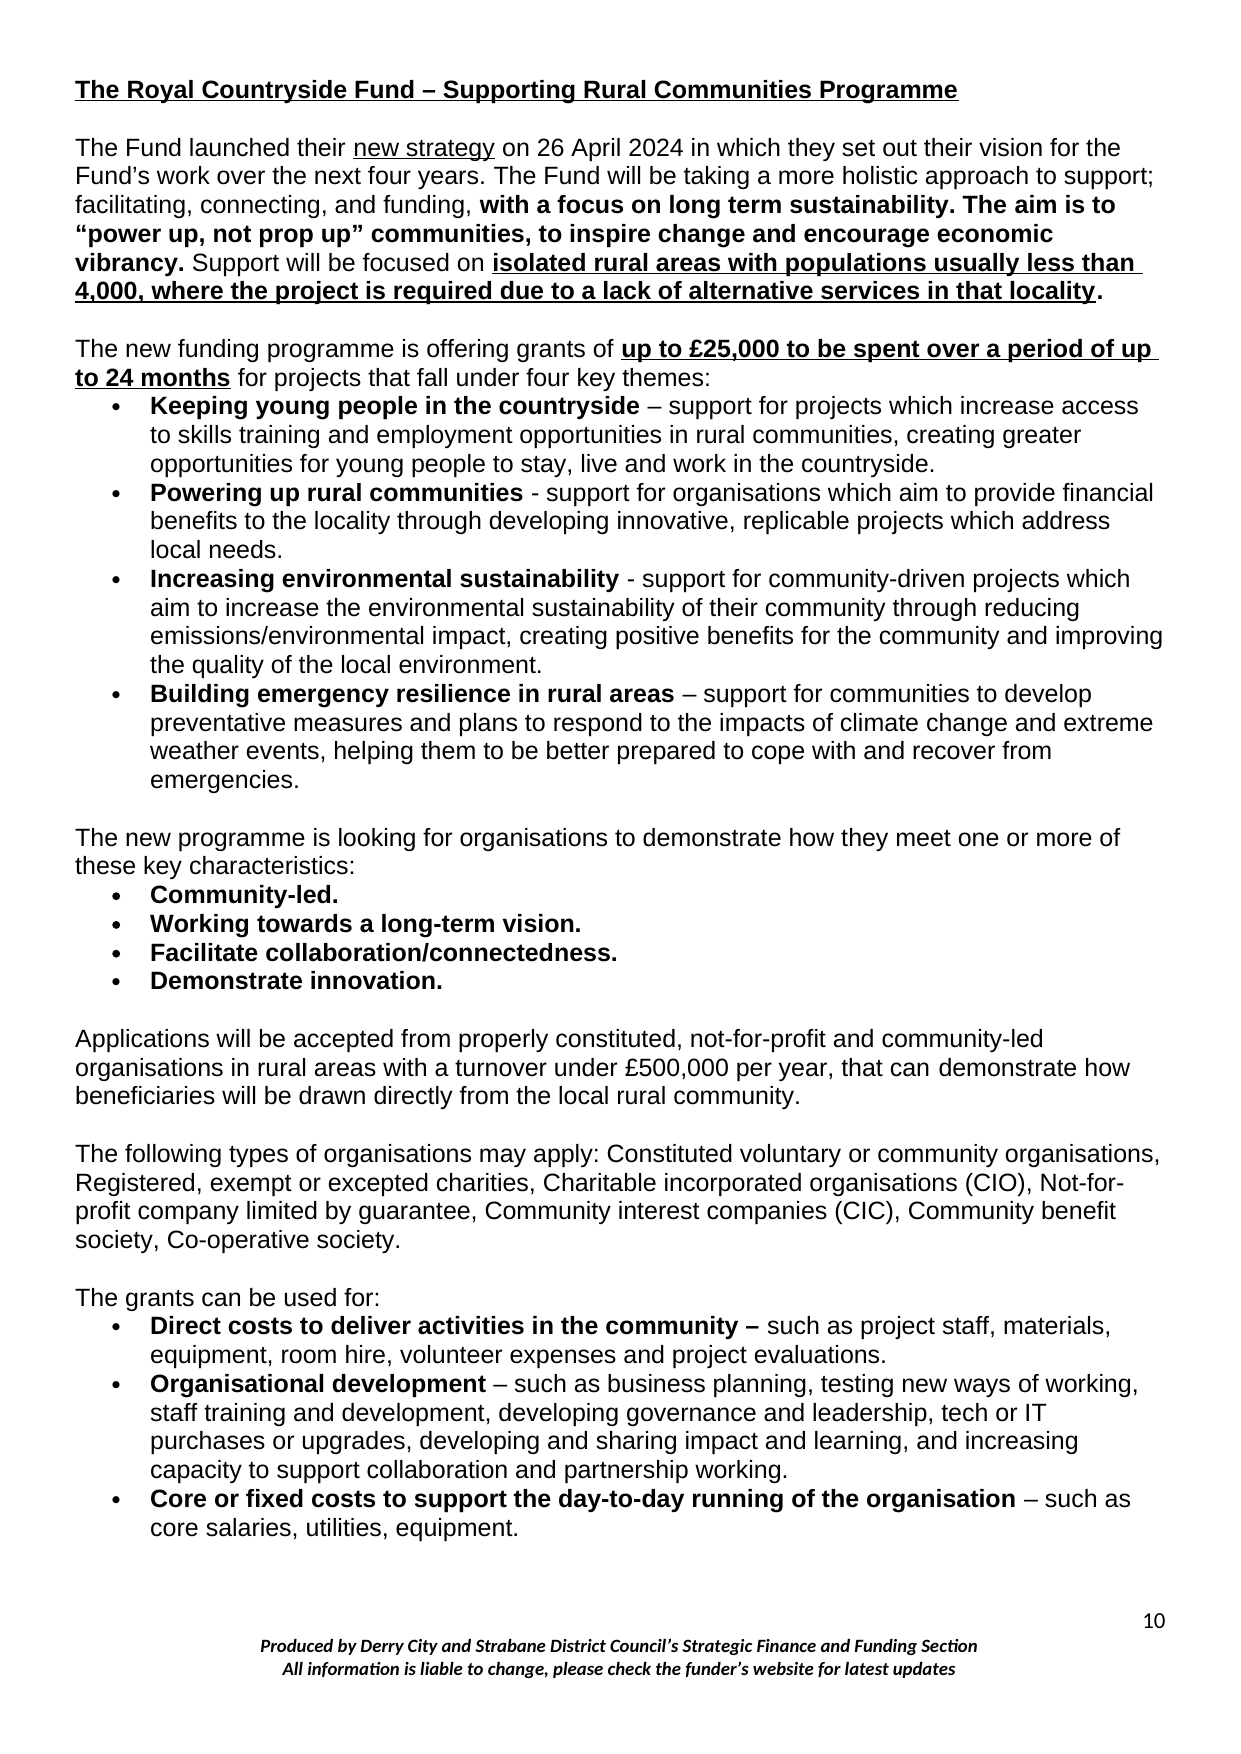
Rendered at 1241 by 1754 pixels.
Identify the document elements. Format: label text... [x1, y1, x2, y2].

list Organisational development – such as business planning, testing new ways of working, staff training and development, developing governance and leadership, tech or IT purchases or upgrades, developing and sharing impact and learning, and increasing capacity to support collaboration and partnership working. [112, 1369, 1165, 1484]
text The grants can be used for: [75, 1282, 1165, 1311]
list Demonstrate innovation. [112, 966, 1165, 995]
list Keeping young people in the countryside – support for projects which increase access to skills training and employment opportunities in rural communities, creating greater opportunities for young people to stay, live and work in the countryside. [112, 391, 1165, 477]
list Powering up rural communities - support for organisations which aim to provide financial benefits to the locality through developing innovative, replicable projects which address local needs. [112, 477, 1165, 564]
list Core or fixed costs to support the day-to-day running of the organisation – such as core salaries, utilities, equipment. [112, 1484, 1165, 1541]
list Community-led. [112, 880, 1165, 909]
list Direct costs to deliver activities in the community – such as project staff, materials, equipment, room hire, volunteer expenses and project evaluations. [112, 1311, 1165, 1369]
text Applications will be accepted from properly constituted, not-for-profit and community-led organisations in rural areas with a turnover under £500,000 per year, that can demonstrate how beneficiaries will be drawn directly from the local rural community. [75, 1024, 1165, 1110]
list Facilitate collaboration/connectedness. [112, 937, 1165, 966]
list Building emergency resilience in rural areas – support for communities to develop preventative measures and plans to respond to the impacts of climate change and extreme weather events, helping them to be better prepared to cope with and recover from emergencies. [112, 679, 1165, 794]
text The following types of organisations may apply: Constituted voluntary or community organisations, Registered, exempt or excepted charities, Charitable incorporated organisations (CIO), Not-for-profit company limited by guarantee, Community interest companies (CIC), Community benefit society, Co-operative society. [75, 1139, 1165, 1254]
text The Fund launched their new strategy on 26 April 2024 in which they set out their vision for the Fund’s work over the next four years. The Fund will be taking a more holistic approach to support; facilitating, connecting, and funding, with a focus on long term sustainability. The aim is to “power up, not prop up” communities, to inspire change and encourage economic vibrancy. Support will be focused on isolated rural areas with populations usually less than 4,000, where the project is required due to a lack of alternative services in that locality. [75, 132, 1165, 305]
list Working towards a long-term vision. [112, 909, 1165, 937]
text The new programme is looking for organisations to demonstrate how they meet one or more of these key characteristics: [75, 822, 1165, 880]
list Increasing environmental sustainability - support for community-driven projects which aim to increase the environmental sustainability of their community through reducing emissions/environmental impact, creating positive benefits for the community and improving the quality of the local environment. [112, 564, 1165, 679]
text The new funding programme is offering grants of up to £25,000 to be spent over a period of up to 24 months for projects that fall under four key themes: [75, 334, 1165, 391]
text The Royal Countryside Fund – Supporting Rural Communities Programme [75, 75, 1165, 104]
